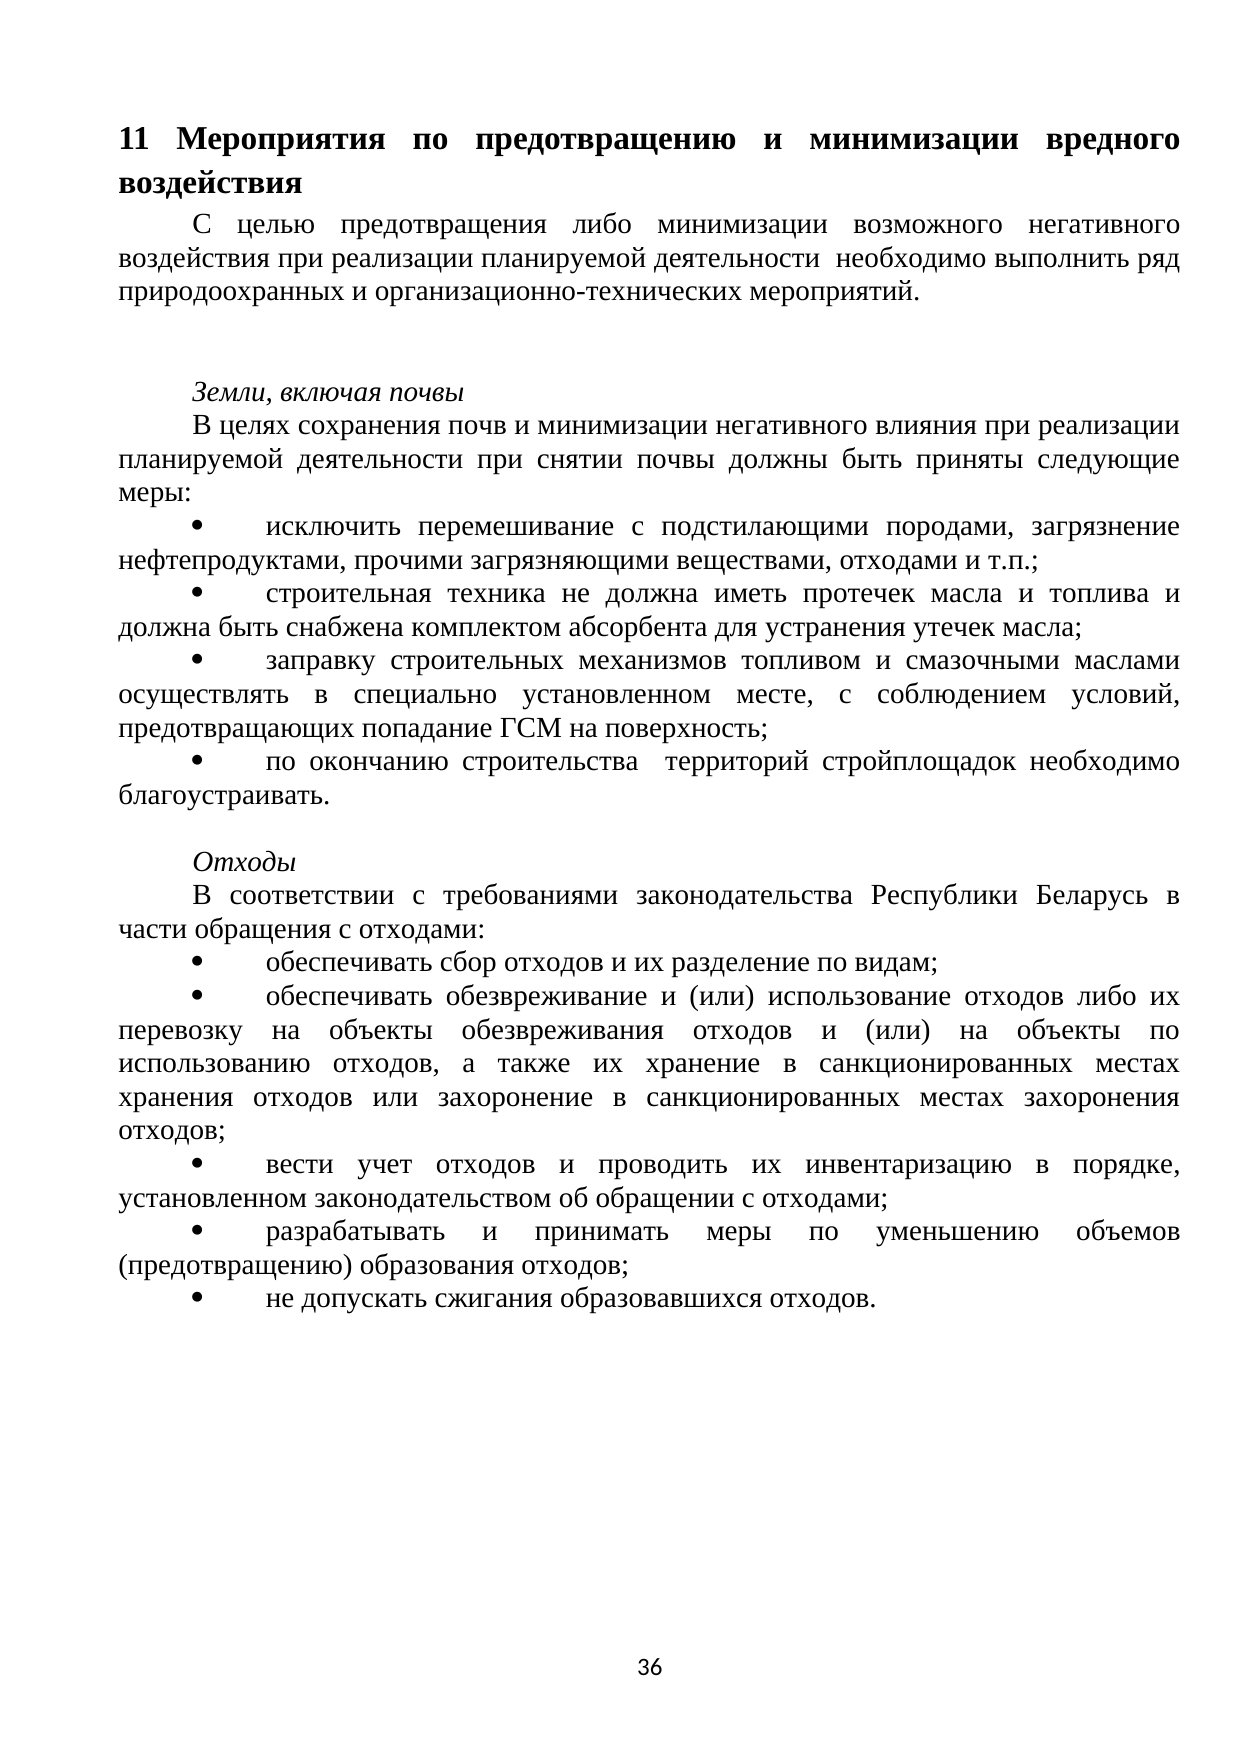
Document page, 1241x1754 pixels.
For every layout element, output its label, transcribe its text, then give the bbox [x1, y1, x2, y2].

list по окончанию строительства территорий стройплощадок необходимо благоустраивать. [118, 743, 1181, 810]
list разрабатывать и принимать меры по уменьшению объемов (предотвращению) образования отходов; [118, 1213, 1181, 1280]
list строительная техника не должна иметь протечек масла и топлива и должна быть снабжена комплектом абсорбента для устранения утечек масла; [118, 575, 1181, 642]
list вести учет отходов и проводить их инвентаризацию в порядке, установленном законодательством об обращении с отходами; [118, 1146, 1181, 1213]
list обеспечивать сбор отходов и их разделение по видам; [118, 944, 1181, 978]
text В соответствии с требованиями законодательства Республики Беларусь в части обращения с отходами: [118, 877, 1181, 944]
list не допускать сжигания образовавшихся отходов. [118, 1280, 1181, 1314]
list исключить перемешивание с подстилающими породами, загрязнение нефтепродуктами, прочими загрязняющими веществами, отходами и т.п.; [118, 508, 1181, 575]
text В целях сохранения почв и минимизации негативного влияния при реализации планируемой деятельности при снятии почвы должны быть приняты следующие меры: [118, 407, 1181, 508]
list обеспечивать обезвреживание и (или) использование отходов либо их перевозку на объекты обезвреживания отходов и (или) на объекты по использованию отходов, а также их хранение в санкционированных местах хранения отходов или захоронение в санкционированных местах захоронения отходов; [118, 978, 1181, 1146]
subtitle 11 Мероприятия по предотвращению и минимизации вредного воздействия [118, 118, 1181, 201]
text С целью предотвращения либо минимизации возможного негативного воздействия при реализации планируемой деятельности необходимо выполнить ряд природоохранных и организационно-технических мероприятий. [118, 206, 1181, 307]
list заправку строительных механизмов топливом и смазочными маслами осуществлять в специально установленном месте, с соблюдением условий, предотвращающих попадание ГСМ на поверхность; [118, 642, 1181, 743]
text Отходы [118, 844, 1181, 877]
text Земли, включая почвы [118, 374, 1181, 407]
